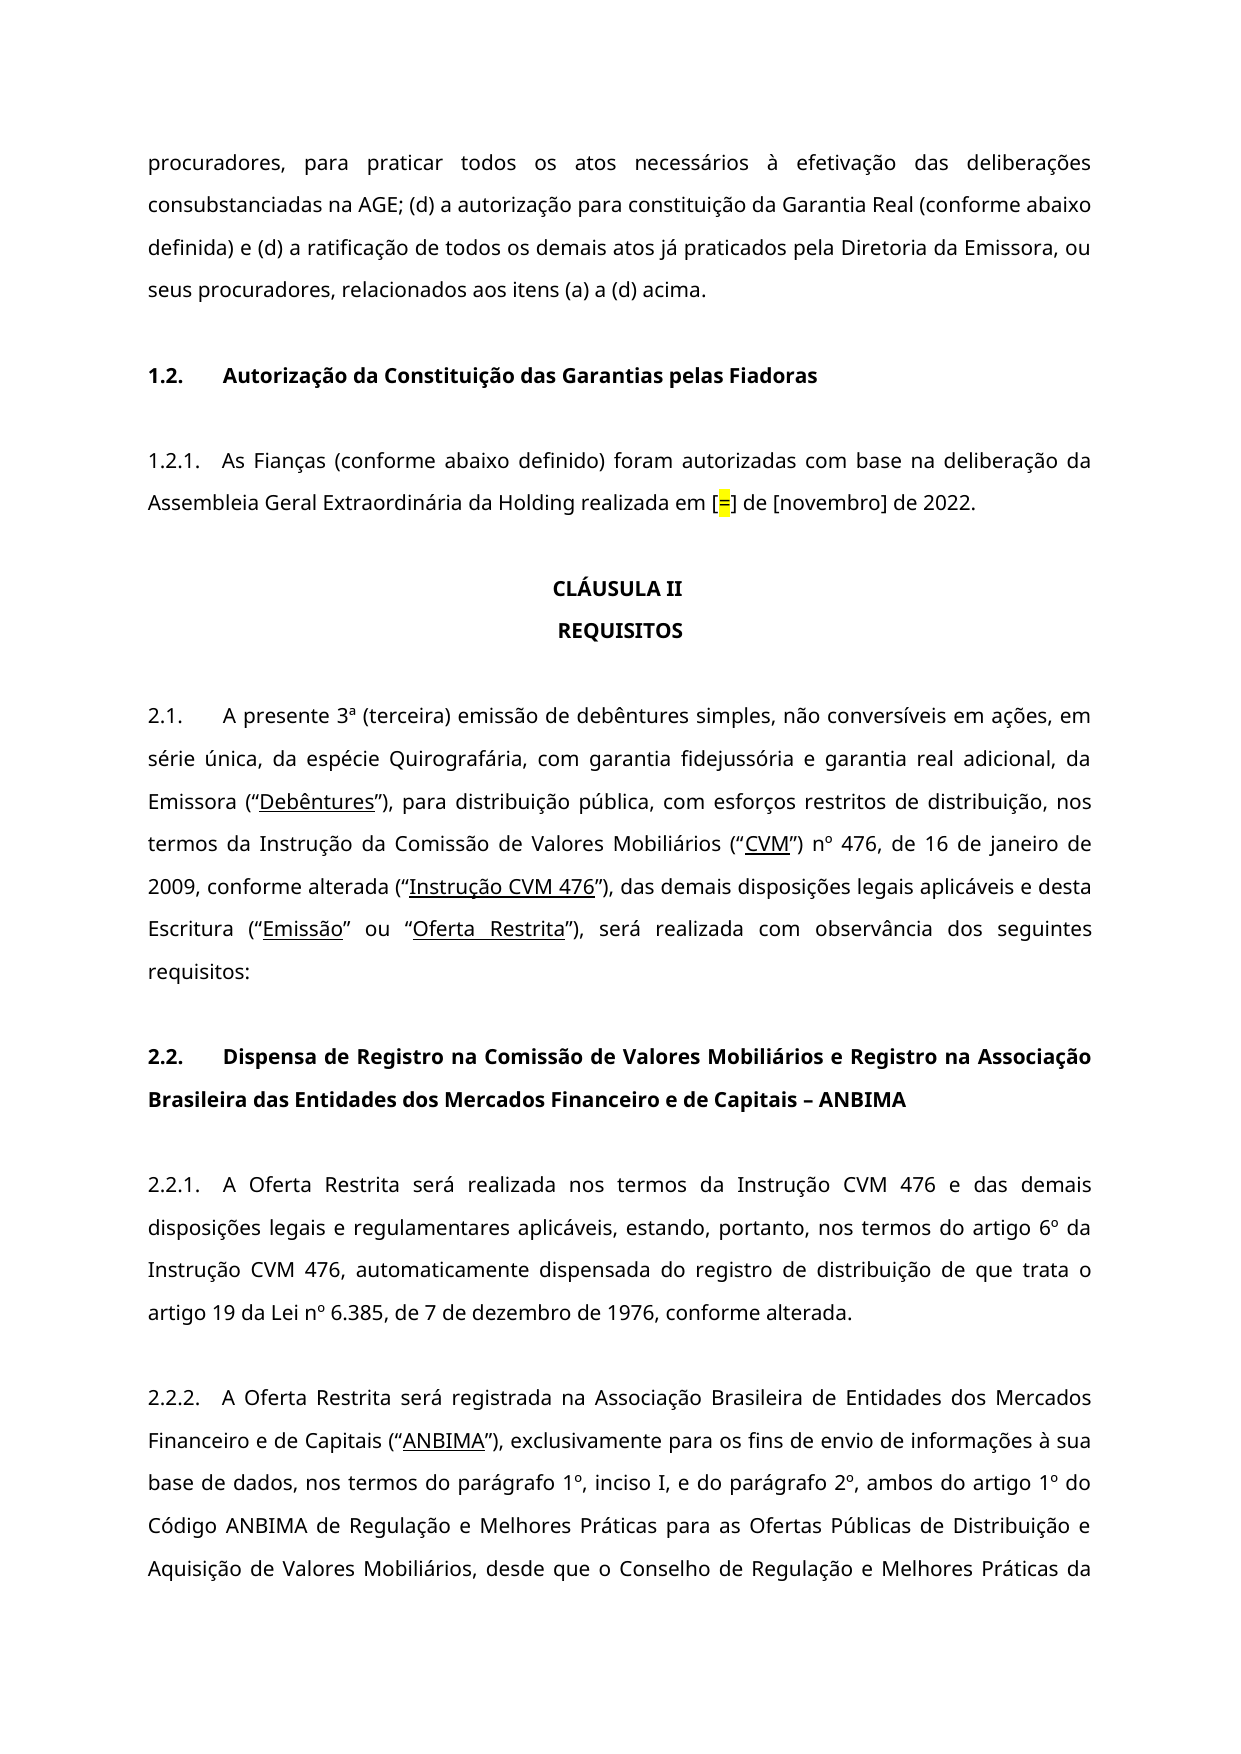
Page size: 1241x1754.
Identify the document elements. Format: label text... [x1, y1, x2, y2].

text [148, 148, 1092, 304]
text 1.2.1. As Fianças (conforme abaixo definido) foram autorizadas com base na deliberação da Assembleia Geral Extraordinária da Holding realizada em [=] de [novembro] de 2022. [148, 446, 1092, 517]
text CLÁUSULA II REQUISITOS [148, 574, 1092, 645]
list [148, 1383, 1092, 1582]
list Autorização da Constituição das Garantias pelas Fiadoras [148, 361, 1092, 389]
list Dispensa de Registro na Comissão de Valores Mobiliários e Registro na Associação Brasileira das Entidades dos Mercados Financeiro e de Capitais – ANBIMA [148, 1042, 1092, 1113]
list A presente 3ª (terceira) emissão de debêntures simples, não conversíveis em ações, em série única, da espécie Quirografária, com garantia fidejussória e garantia real adicional, da Emissora (“Debêntures”), para distribuição pública, com esforços restritos de distribuição, nos termos da Instrução da Comissão de Valores Mobiliários (“CVM”) nº 476, de 16 de janeiro de 2009, conforme alterada (“Instrução CVM ), das demais disposições legais aplicáveis e desta Escritura (“Emissão” ou “Oferta Restrita”), será realizada com observância dos seguintes requisitos: [148, 702, 1092, 986]
text 2.2.1. A Oferta Restrita será realizada nos termos da Instrução CVM 476 e das demais disposições legais e regulamentares aplicáveis, estando, portanto, nos termos do artigo 6º da Instrução CVM 476, automaticamente dispensada do registro de distribuição de que trata o artigo 19 da Lei nº 6.385, de 7 de dezembro de 1976, conforme alterada. [148, 1170, 1092, 1326]
